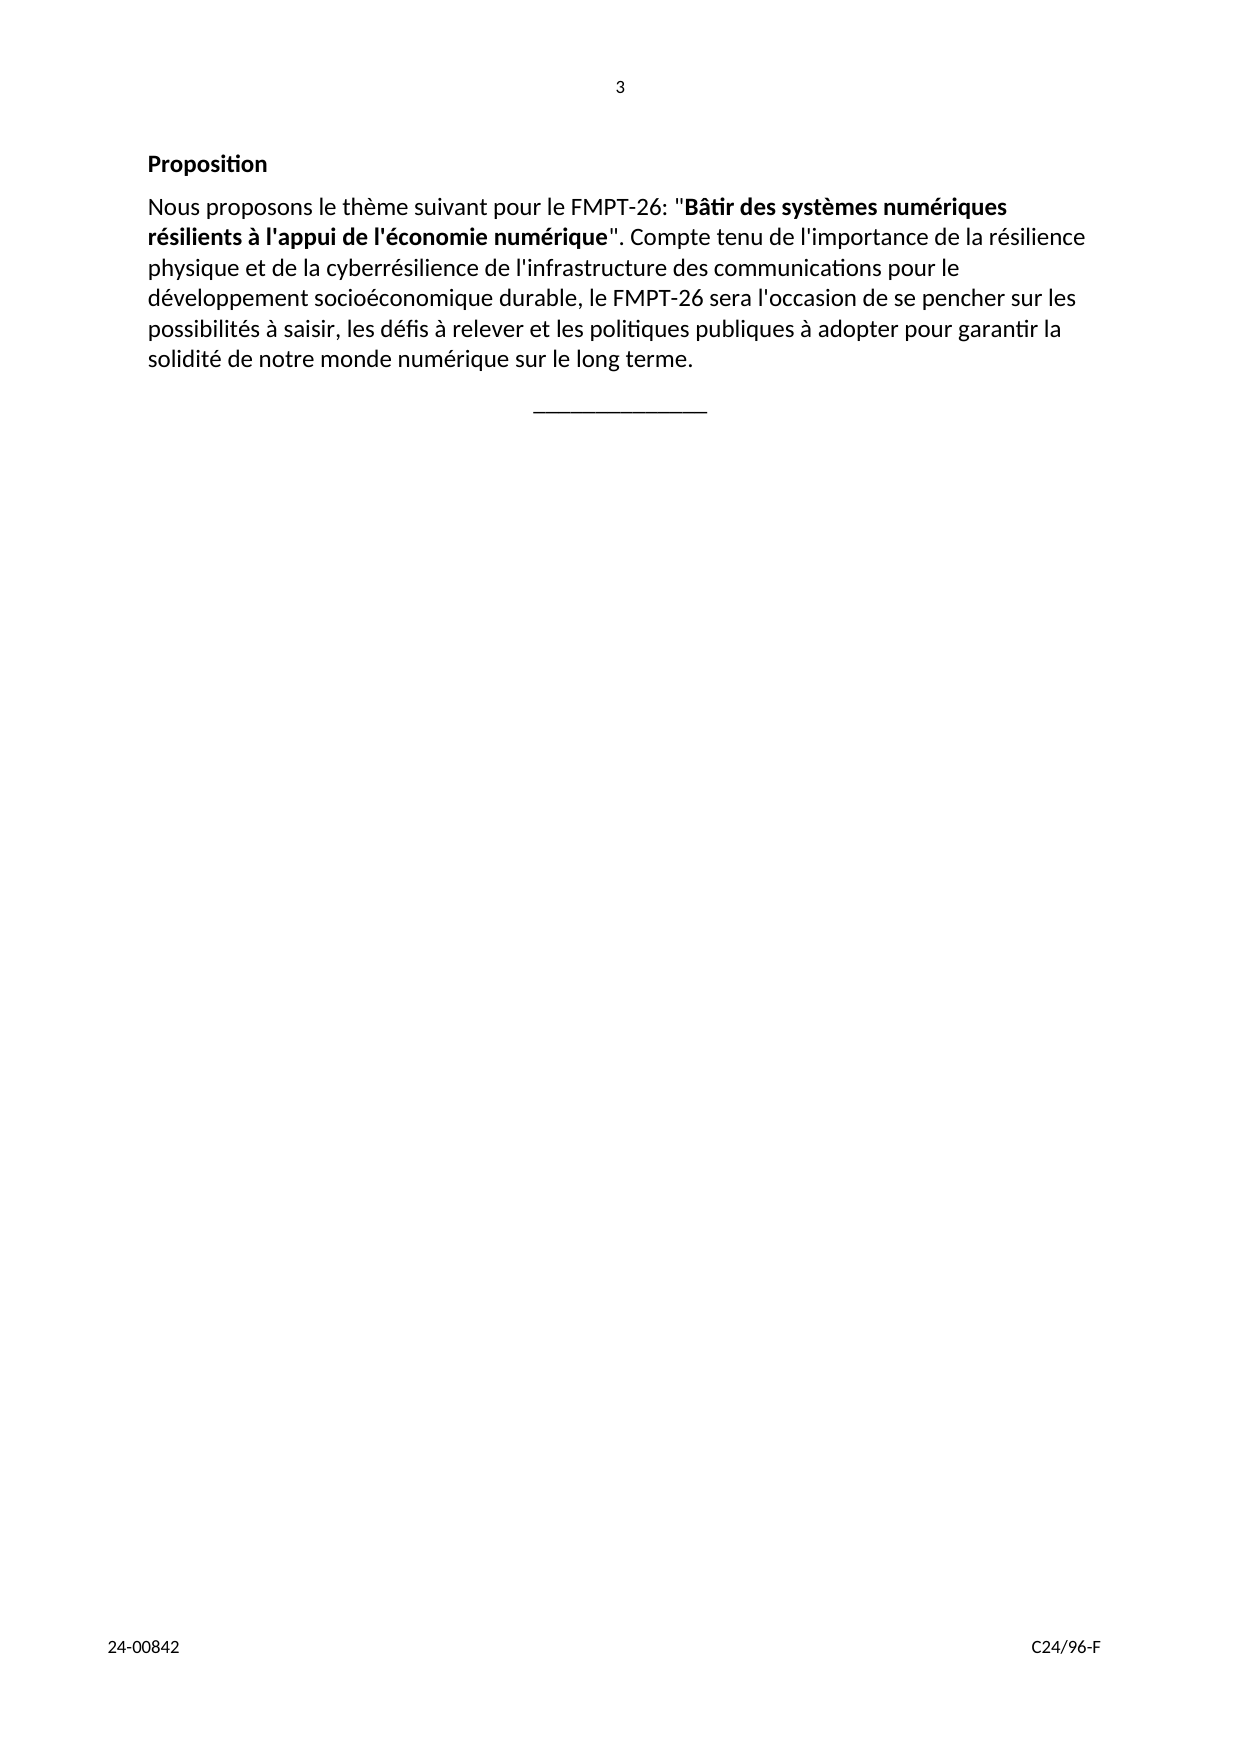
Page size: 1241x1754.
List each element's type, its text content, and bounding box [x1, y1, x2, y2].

text Nous proposons le thème suivant pour le FMPT-26: "Bâtir des systèmes numériques résilients à l'appui de l'économie numérique". Compte tenu de l'importance de la résilience physique et de la cyberrésilience de l'infrastructure des communications pour le développement socioéconomique durable, le FMPT-26 sera l'occasion de se pencher sur les possibilités à saisir, les défis à relever et les politiques publiques à adopter pour garantir la solidité de notre monde numérique sur le long terme. [148, 191, 1092, 374]
text ______________ [148, 386, 1092, 417]
subtitle Proposition [148, 148, 1092, 178]
